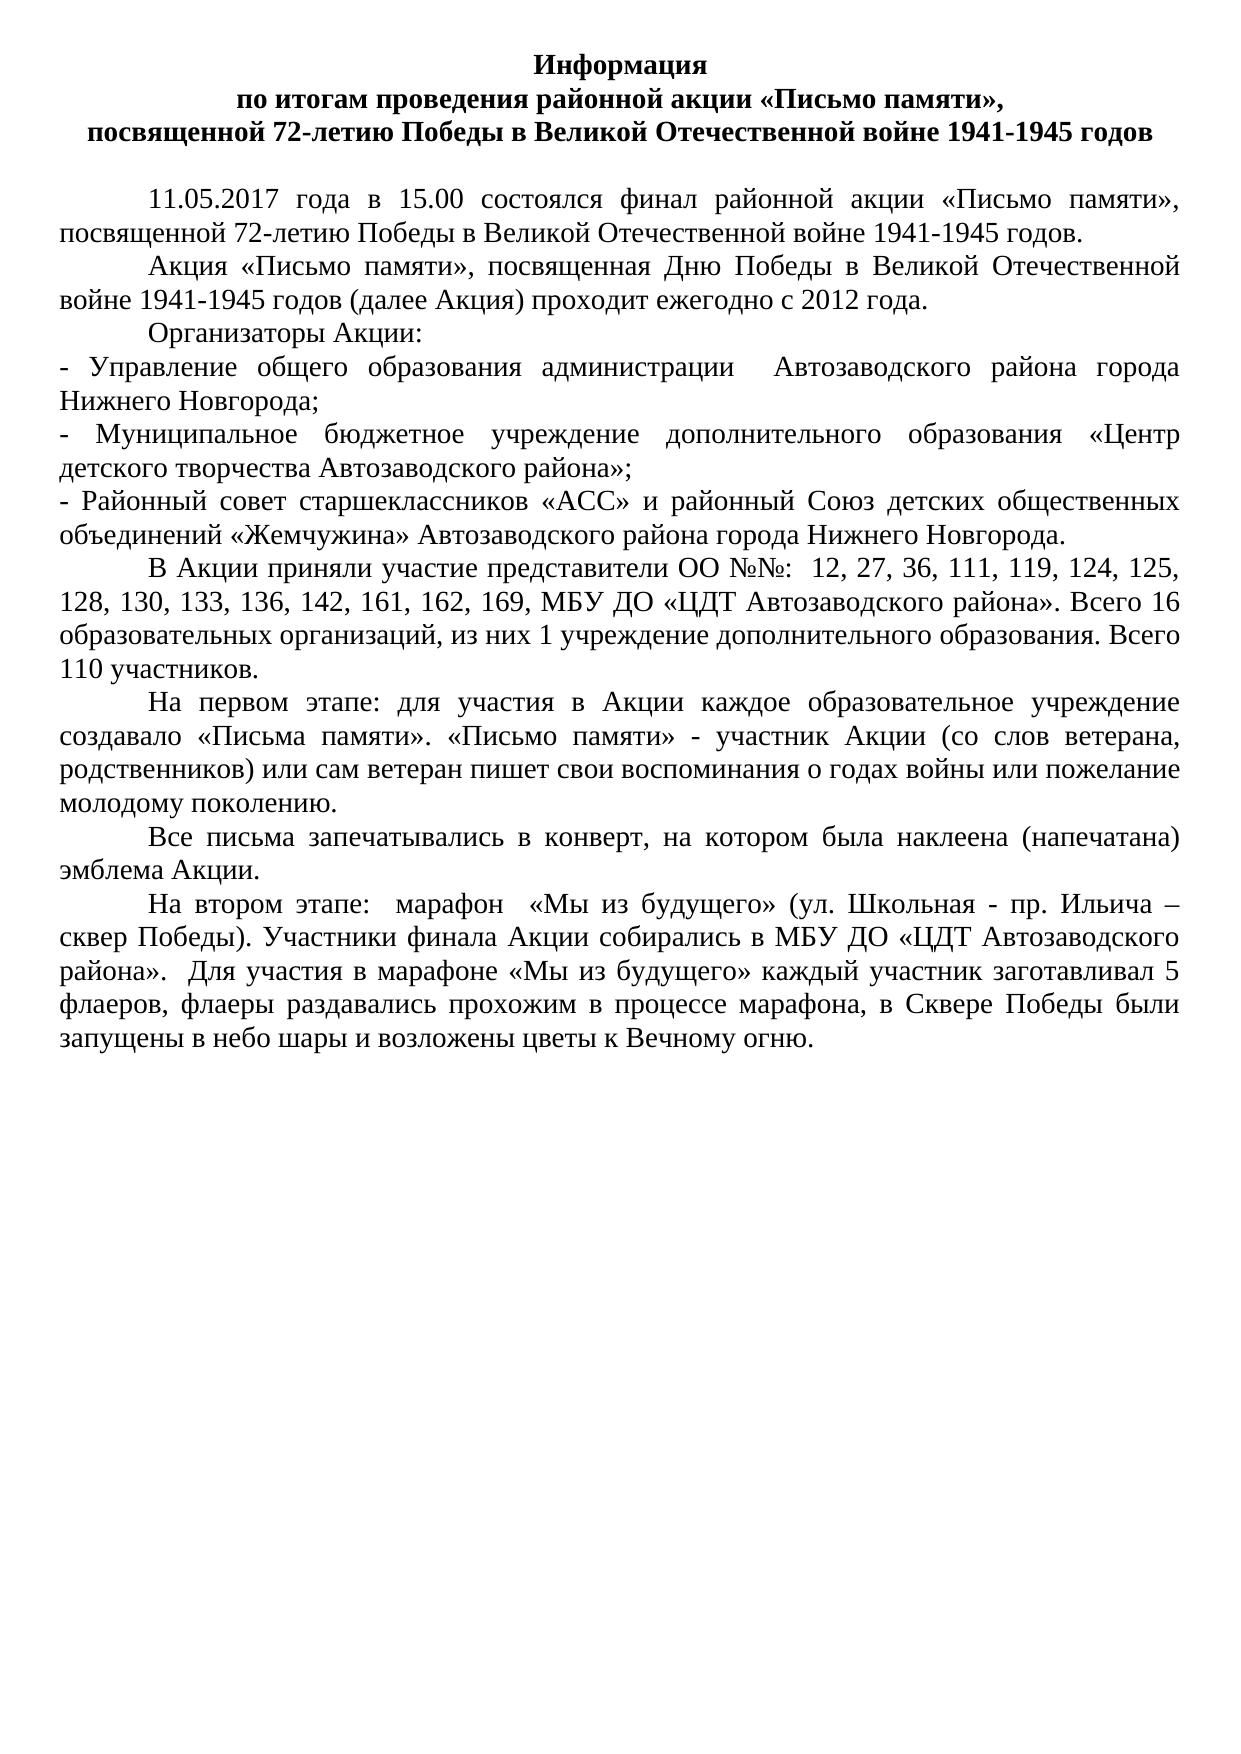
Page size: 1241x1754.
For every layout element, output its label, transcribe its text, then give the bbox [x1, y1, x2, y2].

text посвященной 72-летию Победы в Великой Отечественной войне 1941-1945 годов [59, 114, 1181, 148]
text На втором этапе: марафон «Мы из будущего» (ул. Школьная - пр. Ильича – сквер Победы). Участники финала Акции собирались в МБУ ДО «ЦДТ Автозаводского района». Для участия в марафоне «Мы из будущего» каждый участник заготавливал 5 флаеров, флаеры раздавались прохожим в процессе марафона, в Сквере Победы были запущены в небо шары и возложены цветы к Вечному огню. [59, 886, 1181, 1053]
text На первом этапе: для участия в Акции каждое образовательное учреждение создавало «Письма памяти». «Письмо памяти» - участник Акции (со слов ветерана, родственников) или сам ветеран пишет свои воспоминания о годах войны или пожелание молодому поколению. [59, 684, 1181, 819]
text - Муниципальное бюджетное учреждение дополнительного образования «Центр детского творчества Автозаводского района»; [59, 416, 1181, 483]
text Все письма запечатывались в конверт, на котором была наклеена (напечатана) эмблема Акции. [59, 819, 1181, 886]
text Акция «Письмо памяти», посвященная Дню Победы в Великой Отечественной войне 1941-1945 годов (далее Акция) проходит ежегодно с 2012 года. [59, 248, 1181, 316]
text Организаторы Акции: [59, 316, 1181, 349]
text - Районный совет старшеклассников «АСС» и районный Союз детских общественных объединений «Жемчужина» Автозаводского района города Нижнего Новгорода. [59, 483, 1181, 550]
text по итогам проведения районной акции «Письмо памяти», [59, 81, 1181, 114]
text В Акции приняли участие представители ОО №№: 12, 27, 36, 111, 119, 124, 125, 128, 130, 133, 136, 142, 161, 162, 169, МБУ ДО «ЦДТ Автозаводского района». Всего 16 образовательных организаций, из них 1 учреждение дополнительного образования. Всего 110 участников. [59, 550, 1181, 684]
text 11.05.2017 года в 15.00 состоялся финал районной акции «Письмо памяти», посвященной 72-летию Победы в Великой Отечественной войне 1941-1945 годов. [59, 181, 1181, 248]
text Информация [59, 47, 1181, 81]
text - Управление общего образования администрации Автозаводского района города Нижнего Новгорода; [59, 349, 1181, 416]
